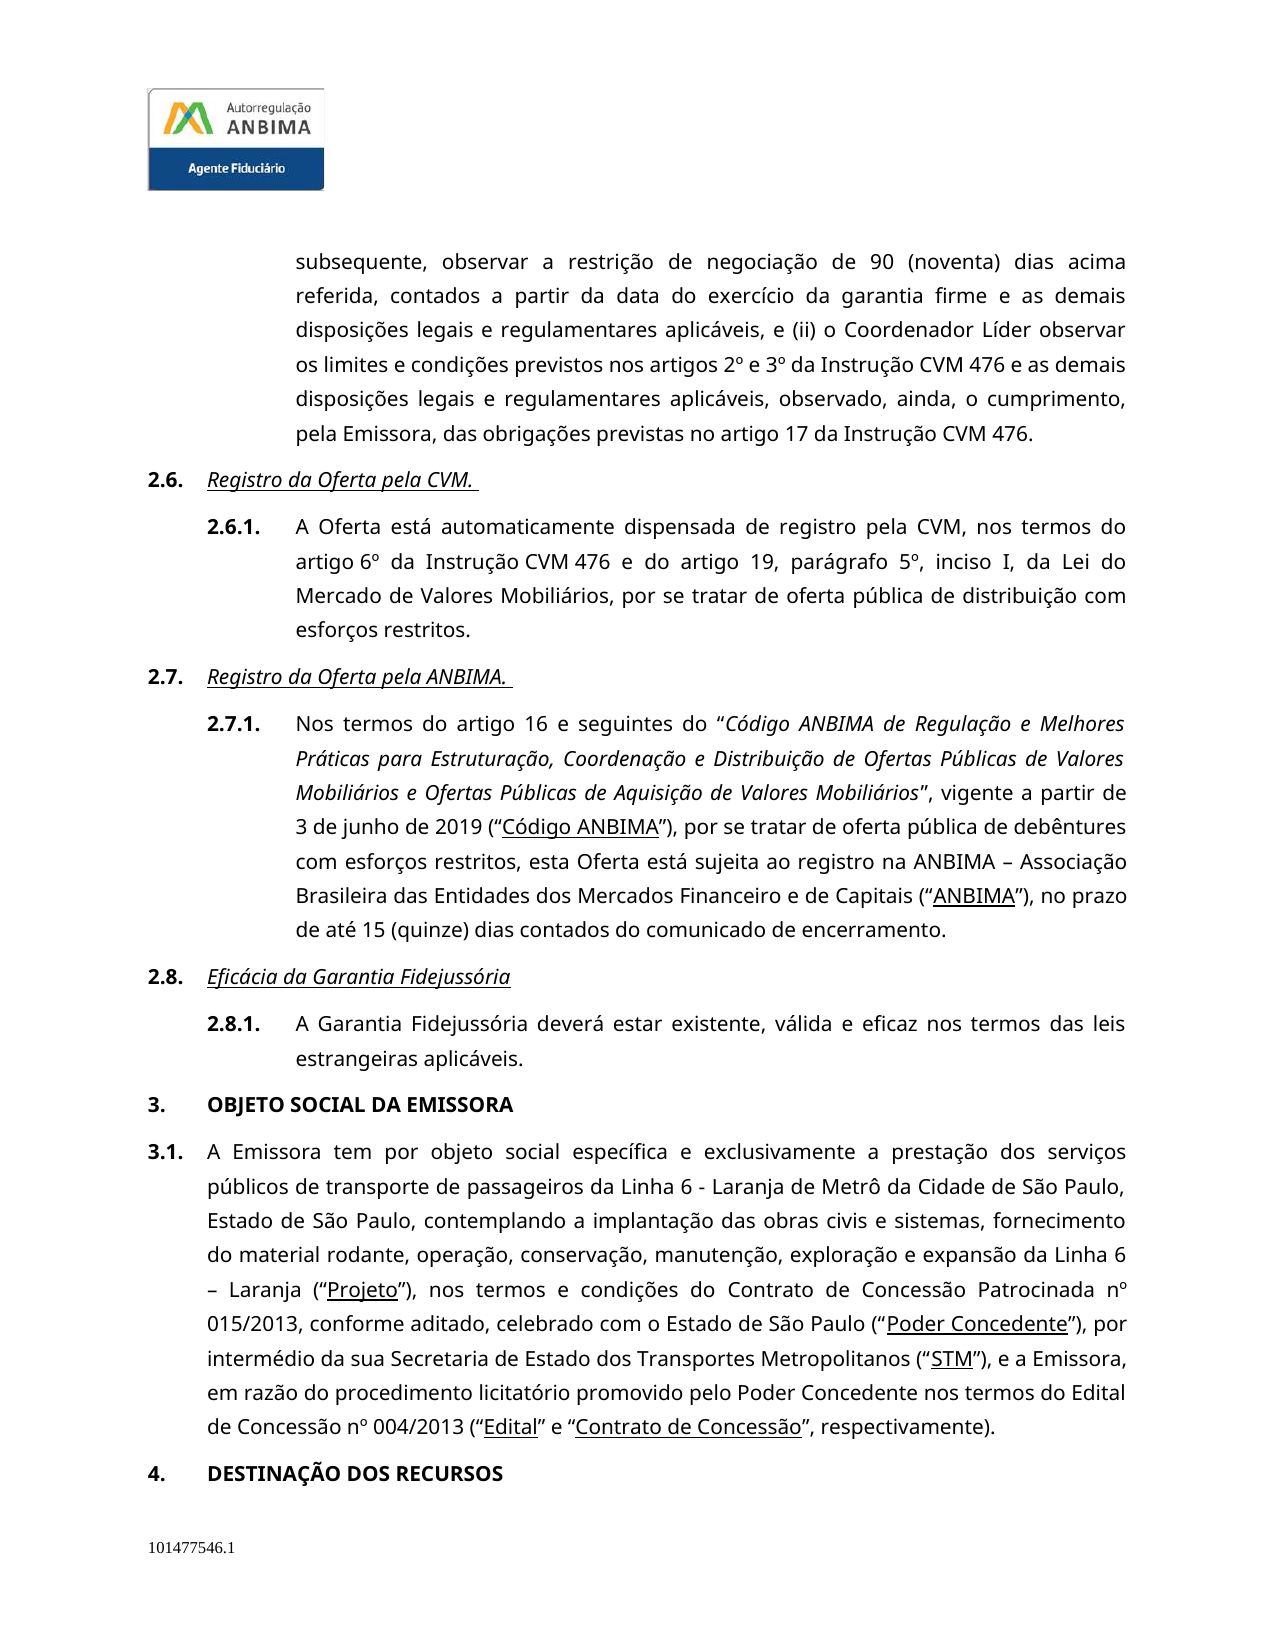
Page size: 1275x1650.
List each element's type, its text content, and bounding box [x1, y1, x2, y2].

list OBJETO SOCIAL DA EMISSORA [148, 1091, 1127, 1119]
list Registro da Oferta pela CVM. [148, 466, 1127, 494]
list A Oferta está automaticamente dispensada de registro pela CVM, nos termos do artigo 6º da Instrução CVM 476 e do artigo 19, parágrafo 5º, inciso I, da Lei do Mercado de Valores Mobiliários, por se tratar de oferta pública de distribuição com esforços restritos. [207, 512, 1127, 644]
picture [147, 88, 325, 191]
list A Emissora tem por objeto social específica e exclusivamente a prestação dos serviços públicos de transporte de passageiros da Linha 6 - Laranja de Metrô da Cidade de São Paulo, Estado de São Paulo, contemplando a implantação das obras civis e sistemas, fornecimento do material rodante, operação, conservação, manutenção, exploração e expansão da Linha 6 – Laranja (“Projeto”), nos termos e condições do Contrato de Concessão Patrocinada nº 015/2013, conforme aditado, celebrado com o Estado de São Paulo (“Poder Concedente”), por intermédio da sua Secretaria de Estado dos Transportes Metropolitanos (“STM”), e a Emissora, em razão do procedimento licitatório promovido pelo Poder Concedente nos termos do Edital de Concessão nº 004/2013 (“Edital” e “Contrato de Concessão”, respectivamente). [148, 1137, 1127, 1441]
list DESTINAÇÃO DOS RECURSOS [148, 1459, 1127, 1488]
list Eficácia da Garantia Fidejussória [148, 962, 1127, 991]
list A Garantia Fidejussória deverá estar existente, válida e eficaz nos termos das leis estrangeiras aplicáveis. [207, 1009, 1127, 1072]
list Registro da Oferta pela ANBIMA. [148, 662, 1127, 691]
list Nos termos do artigo 16 e seguintes do “Código ANBIMA de Regulação e Melhores Práticas para Estruturação, Coordenação e Distribuição de Ofertas Públicas de Valores Mobiliários e Ofertas Públicas de Aquisição de Valores Mobiliários”, vigente a partir de 3 de junho de 2019 (“Código ANBIMA”), por se tratar de oferta pública de debêntures com esforços restritos, esta Oferta está sujeita ao registro na ANBIMA – Associação Brasileira das Entidades dos Mercados Financeiro e de Capitais (“ANBIMA”), no prazo de até 15 (quinze) dias contados do comunicado de encerramento. [207, 709, 1127, 944]
